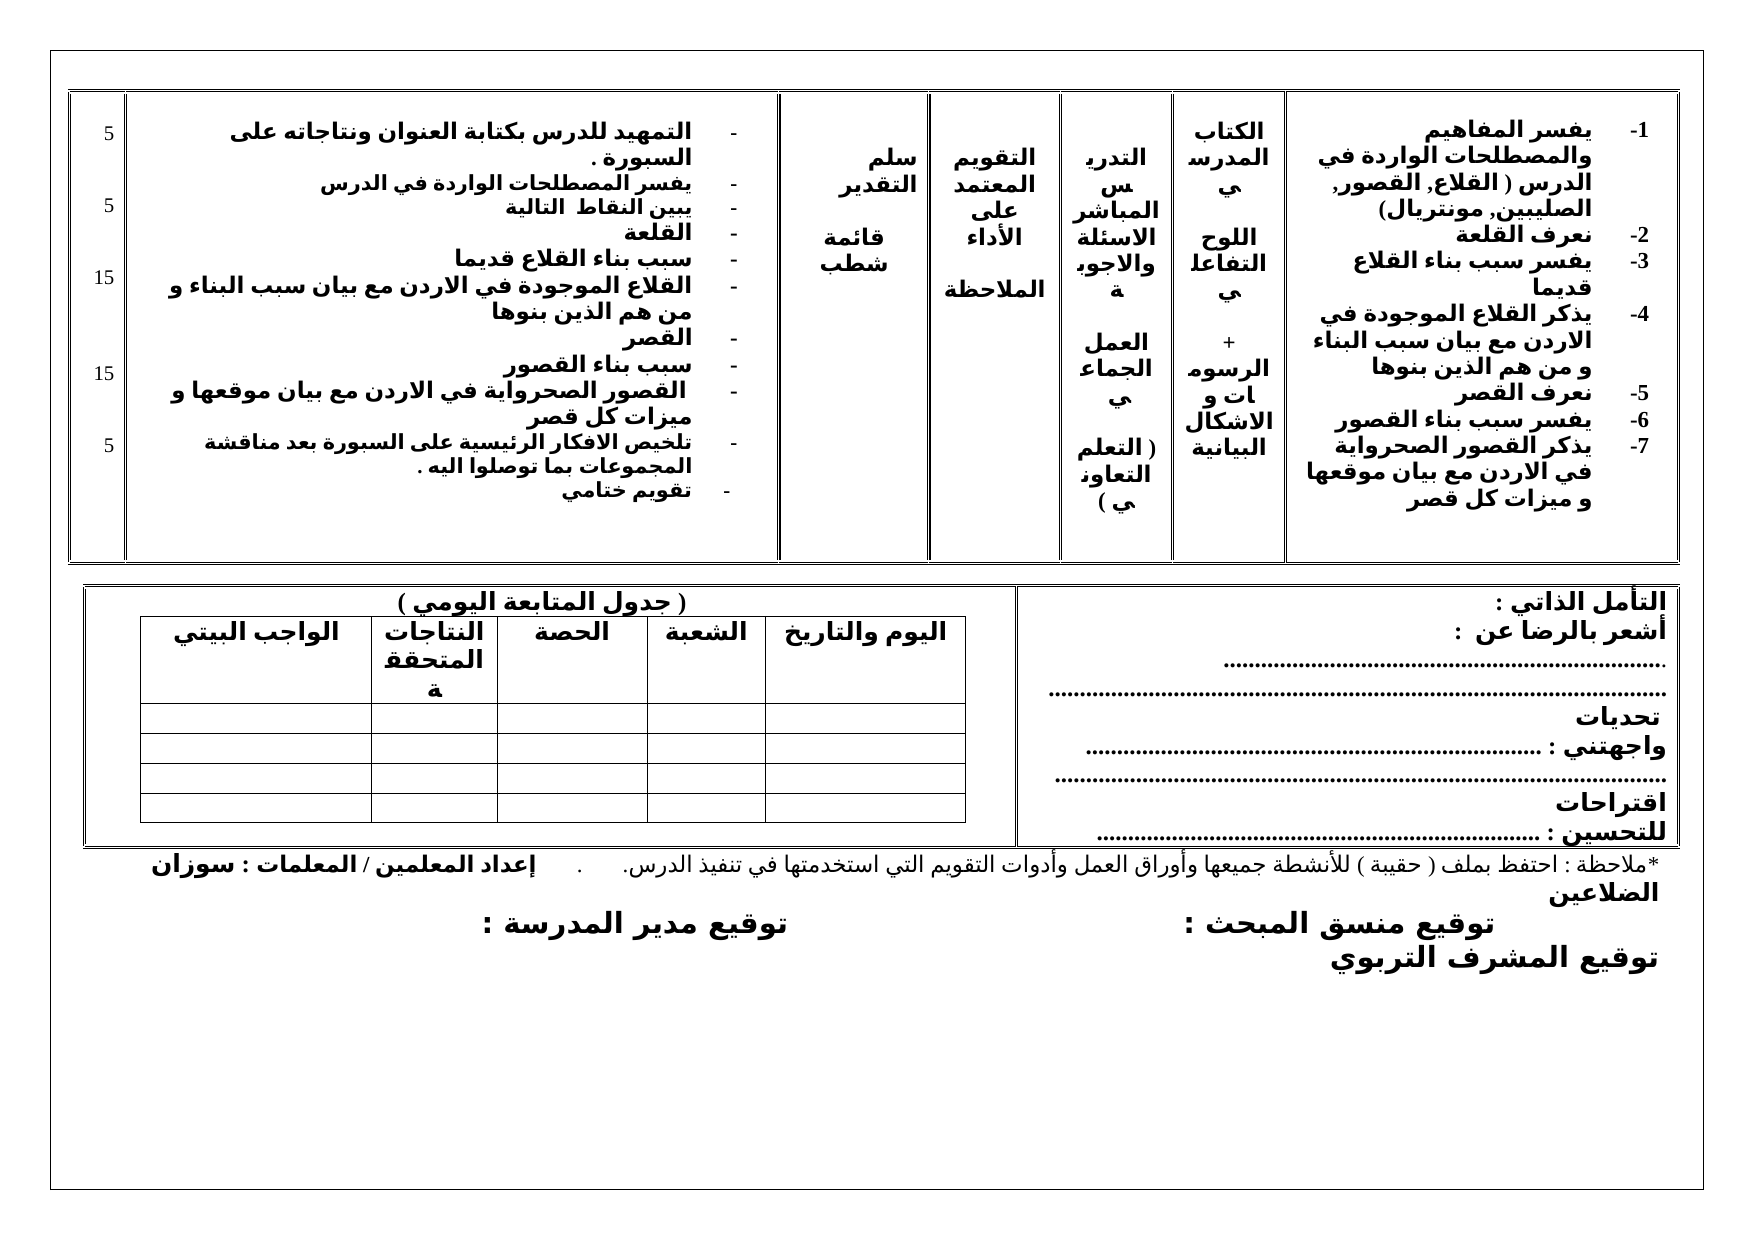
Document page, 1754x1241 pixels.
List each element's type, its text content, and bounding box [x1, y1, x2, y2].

table_cell التمهيد للدرس بكتابة العنوان ونتاجاته على السبورة . يفسر المصطلحات الواردة في الدرس يبين النقاط التالية القلعة سبب بناء القلاع قديما القلاع الموجودة في الاردن مع بيان سبب البناء و من هم الذين بنوها القصر سبب بناء القصور القصور الصحرواية في الاردن مع بيان موقعها و ميزات كل قصر تلخيص الافكار الرئيسية على السبورة بعد مناقشة المجموعات بما توصلوا اليه . - تقويم ختامي [126, 90, 779, 562]
text توقيع منسق المبحث : توقيع مدير المدرسة : توقيع المشرف التربوي [89, 906, 1659, 974]
table_cell يفسر المفاهيم والمصطلحات الواردة في الدرس ( القلاع, القصور, الصليبين, مونتريال) نعرف القلعة يفسر سبب بناء القلاع قديما يذكر القلاع الموجودة في الاردن مع بيان سبب البناء و من هم الذين بنوها نعرف القصر يفسر سبب بناء القصور يذكر القصور الصحرواية في الاردن مع بيان موقعها و ميزات كل قصر [1287, 90, 1679, 562]
table_cell 5 5 15 15 5 [69, 90, 126, 562]
table_cell التدريس المباشر الاسئلة والاجوبة العمل الجماعي ( التعلم التعاوني ) [1060, 90, 1173, 562]
table_cell سلم التقدير قائمة شطب [779, 90, 929, 562]
table_cell التقويم المعتمد على الأداء الملاحظة [929, 92, 1060, 562]
table_cell الكتاب المدرسي اللوح التفاعلي + الرسومات و الاشكال البيانية [1173, 92, 1284, 562]
text *ملاحظة : احتفظ بملف ( حقيبة ) للأنشطة جميعها وأوراق العمل وأدوات التقويم التي استخدمتها في تنفيذ الدرس. . إعداد المعلمين / المعلمات : سوزان الضلاعين [89, 849, 1659, 906]
table_header التأمل الذاتي : أشعر بالرضا عن : ....................................................................... ................................................................................................... تحديات واجهتني : ......................................................................... .................................................................................................. اقتراحات للتحسين : ....................................................................... [1018, 587, 1678, 846]
table_header ( جدول المتابعة اليومي ) [85, 587, 1015, 846]
